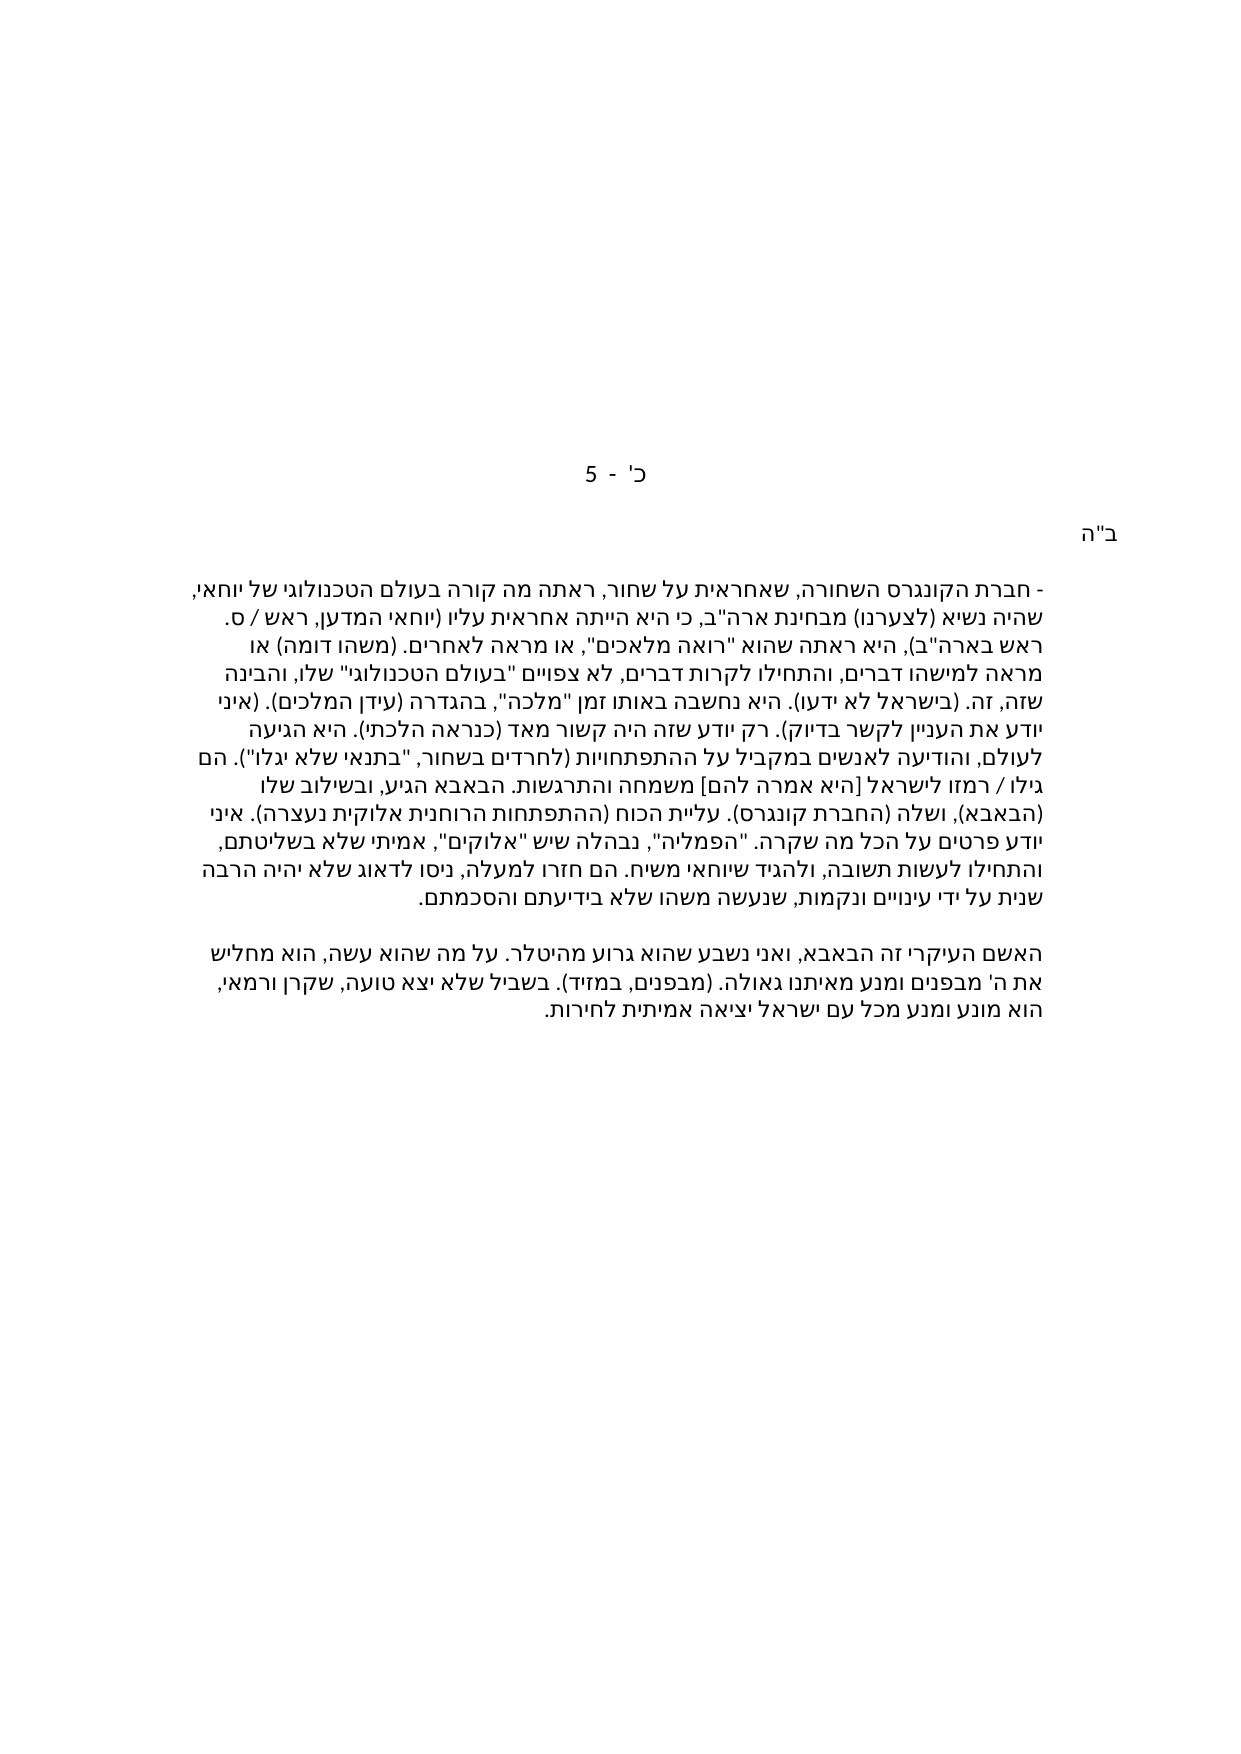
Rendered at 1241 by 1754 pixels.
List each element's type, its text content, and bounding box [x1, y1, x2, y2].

text ב"ה [187, 519, 1118, 547]
text האשם העיקרי זה הבאבא, ואני נשבע שהוא גרוע מהיטלר. על מה שהוא עשה, הוא מחליש את ה' מבפנים ומנע מאיתנו גאולה. (מבפנים, במזיד). בשביל שלא יצא טועה, שקרן ורמאי, הוא מונע ומנע מכל עם ישראל יציאה אמיתית לחירות. [187, 939, 1044, 1024]
text - חברת הקונגרס השחורה, שאחראית על שחור, ראתה מה קורה בעולם הטכנולוגי של יוחאי, שהיה נשיא (לצערנו) מבחינת ארה"ב, כי היא הייתה אחראית עליו (יוחאי המדען, ראש / ס.ראש בארה"ב), היא ראתה שהוא "רואה מלאכים", או מראה לאחרים. (משהו דומה) או מראה למישהו דברים, והתחילו לקרות דברים, לא צפויים "בעולם הטכנולוגי" שלו, והבינה שזה, זה. (בישראל לא ידעו). היא נחשבה באותו זמן "מלכה", בהגדרה (עידן המלכים). (איני יודע את העניין לקשר בדיוק). רק יודע שזה היה קשור מאד (כנראה הלכתי). היא הגיעה לעולם, והודיעה לאנשים במקביל על ההתפתחויות (לחרדים בשחור, "בתנאי שלא יגלו"). הם גילו / רמזו לישראל [היא אמרה להם] משמחה והתרגשות. הבאבא הגיע, ובשילוב שלו (הבאבא), ושלה (החברת קונגרס). עליית הכוח (ההתפתחות הרוחנית אלוקית נעצרה). איני יודע פרטים על הכל מה שקרה. "הפמליה", נבהלה שיש "אלוקים", אמיתי שלא בשליטתם, והתחילו לעשות תשובה, ולהגיד שיוחאי משיח. הם חזרו למעלה, ניסו לדאוג שלא יהיה הרבה שנית על ידי עינויים ונקמות, שנעשה משהו שלא בידיעתם והסכמתם. [187, 575, 1044, 912]
text כ' - 5 [187, 458, 1044, 489]
